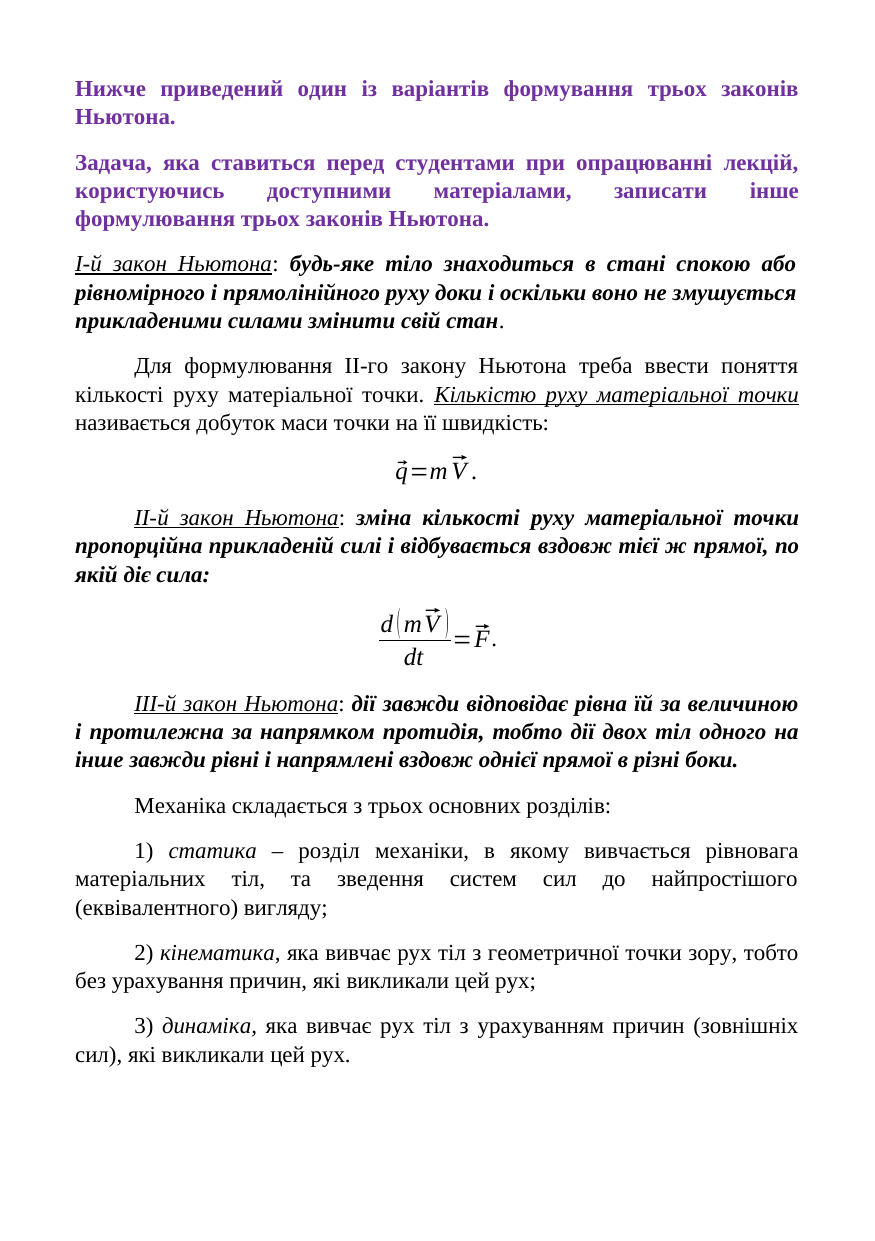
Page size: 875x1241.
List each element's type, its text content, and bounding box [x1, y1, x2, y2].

text І-й закон Ньютона: будь-яке тіло знаходиться в стані спокою або рівномірного і прямолінійного руху доки і оскільки воно не змушується прикладеними силами змінити свій стан. [75, 251, 799, 334]
text 1) статика – розділ механіки, в якому вивчається рівновага матеріальних тіл, та зведення систем сил до найпростішого (еквівалентного) вигляду; [75, 837, 799, 920]
text . [75, 606, 799, 671]
text Нижче приведений один із варіантів формування трьох законів Ньютона. [75, 75, 799, 130]
text Механіка складається з трьох основних розділів: [75, 792, 799, 818]
text Для формулювання ІІ-го закону Ньютона треба ввести поняття кількості руху матеріальної точки. Кількістю руху матеріальної точки називається добуток маси точки на її швидкість: [75, 352, 799, 436]
text 2) кінематика, яка вивчає рух тіл з геометричної точки зору, тобто без урахування причин, які викликали цей рух; [75, 939, 799, 993]
text Задача, яка ставиться перед студентами при опрацюванні лекцій, користуючись доступними матеріалами, записати інше формулювання трьох законів Ньютона. [75, 148, 799, 232]
text ІIІ-й закон Ньютона: дії завжди відповідає рівна їй за величиною і протилежна за напрямком протидія, тобто дії двох тіл одного на інше завжди рівні і напрямлені вздовж однієї прямої в різні боки. [75, 690, 799, 773]
text ІI-й закон Ньютона: зміна кількості руху матеріальної точки пропорційна прикладеній силі і відбувається вздовж тієї ж прямої, по якій діє сила: [75, 504, 799, 587]
text 3) динаміка, яка вивчає рух тіл з урахуванням причин (зовнішніх сил), які викликали цей рух. [75, 1012, 799, 1067]
